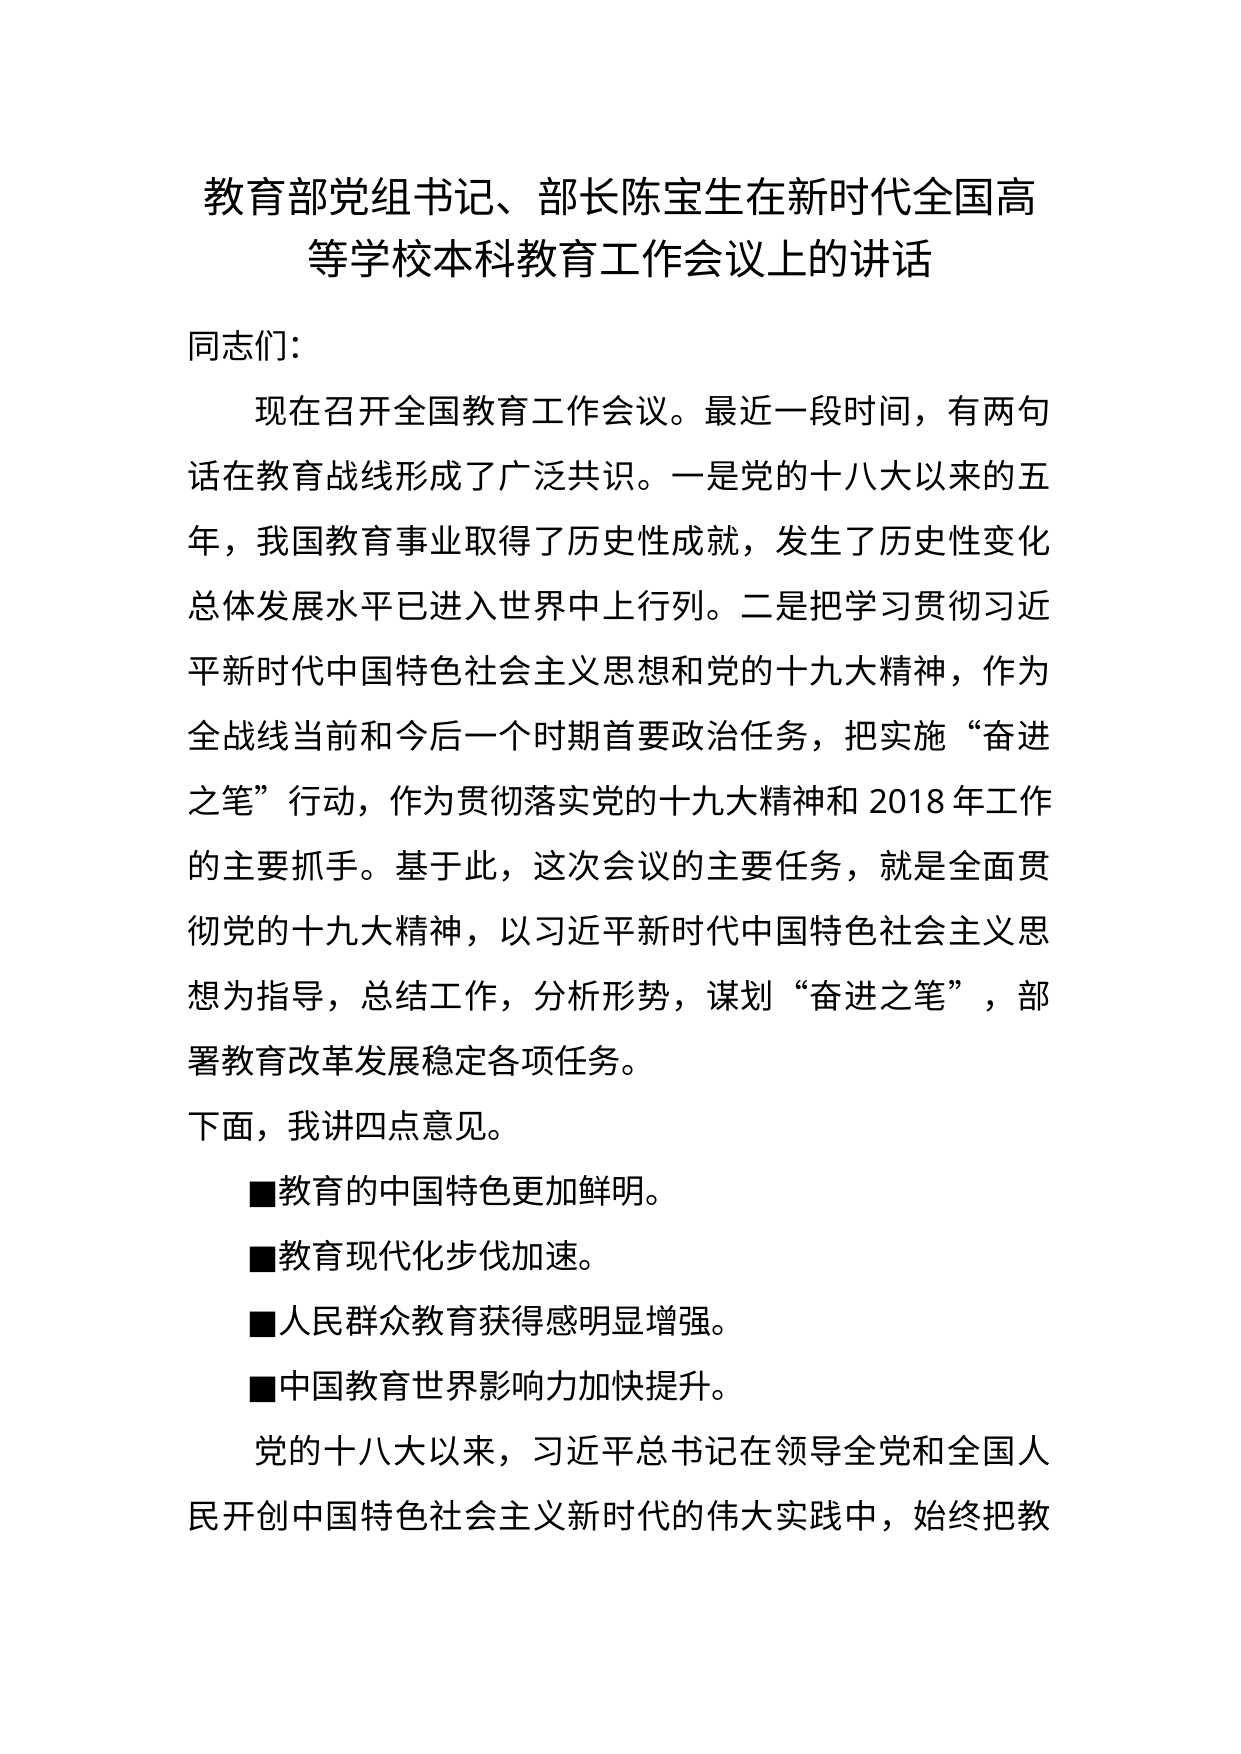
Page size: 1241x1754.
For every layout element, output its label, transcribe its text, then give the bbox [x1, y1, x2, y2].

text 现在召开全国教育工作会议。最近一段时间，有两句话在教育战线形成了广泛共识。一是党的十八大以来的五年，我国教育事业取得了历史性成就，发生了历史性变化，总体发展水平已进入世界中上行列。二是把学习贯彻习近平新时代中国特色社会主义思想和党的十九大精神，作为全战线当前和今后一个时期首要政治任务，把实施“奋进之笔”行动，作为贯彻落实党的十九大精神和2018年工作的主要抓手。基于此，这次会议的主要任务，就是全面贯彻党的十九大精神，以习近平新时代中国特色社会主义思想为指导，总结工作，分析形势，谋划“奋进之笔”，部署教育改革发展稳定各项任务。 [187, 377, 1053, 1092]
text ■教育现代化步伐加速。 [247, 1222, 1053, 1287]
text ■人民群众教育获得感明显增强。 [247, 1287, 1053, 1352]
text 同志们： [187, 312, 1053, 377]
text ■教育的中国特色更加鲜明。 [247, 1157, 1053, 1222]
text 教育部党组书记、部长陈宝生在新时代全国高等学校本科教育工作会议上的讲话 [187, 162, 1053, 287]
text ■中国教育世界影响力加快提升。 [247, 1352, 1053, 1417]
text 下面，我讲四点意见。 [187, 1092, 1053, 1157]
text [187, 1417, 1053, 1547]
